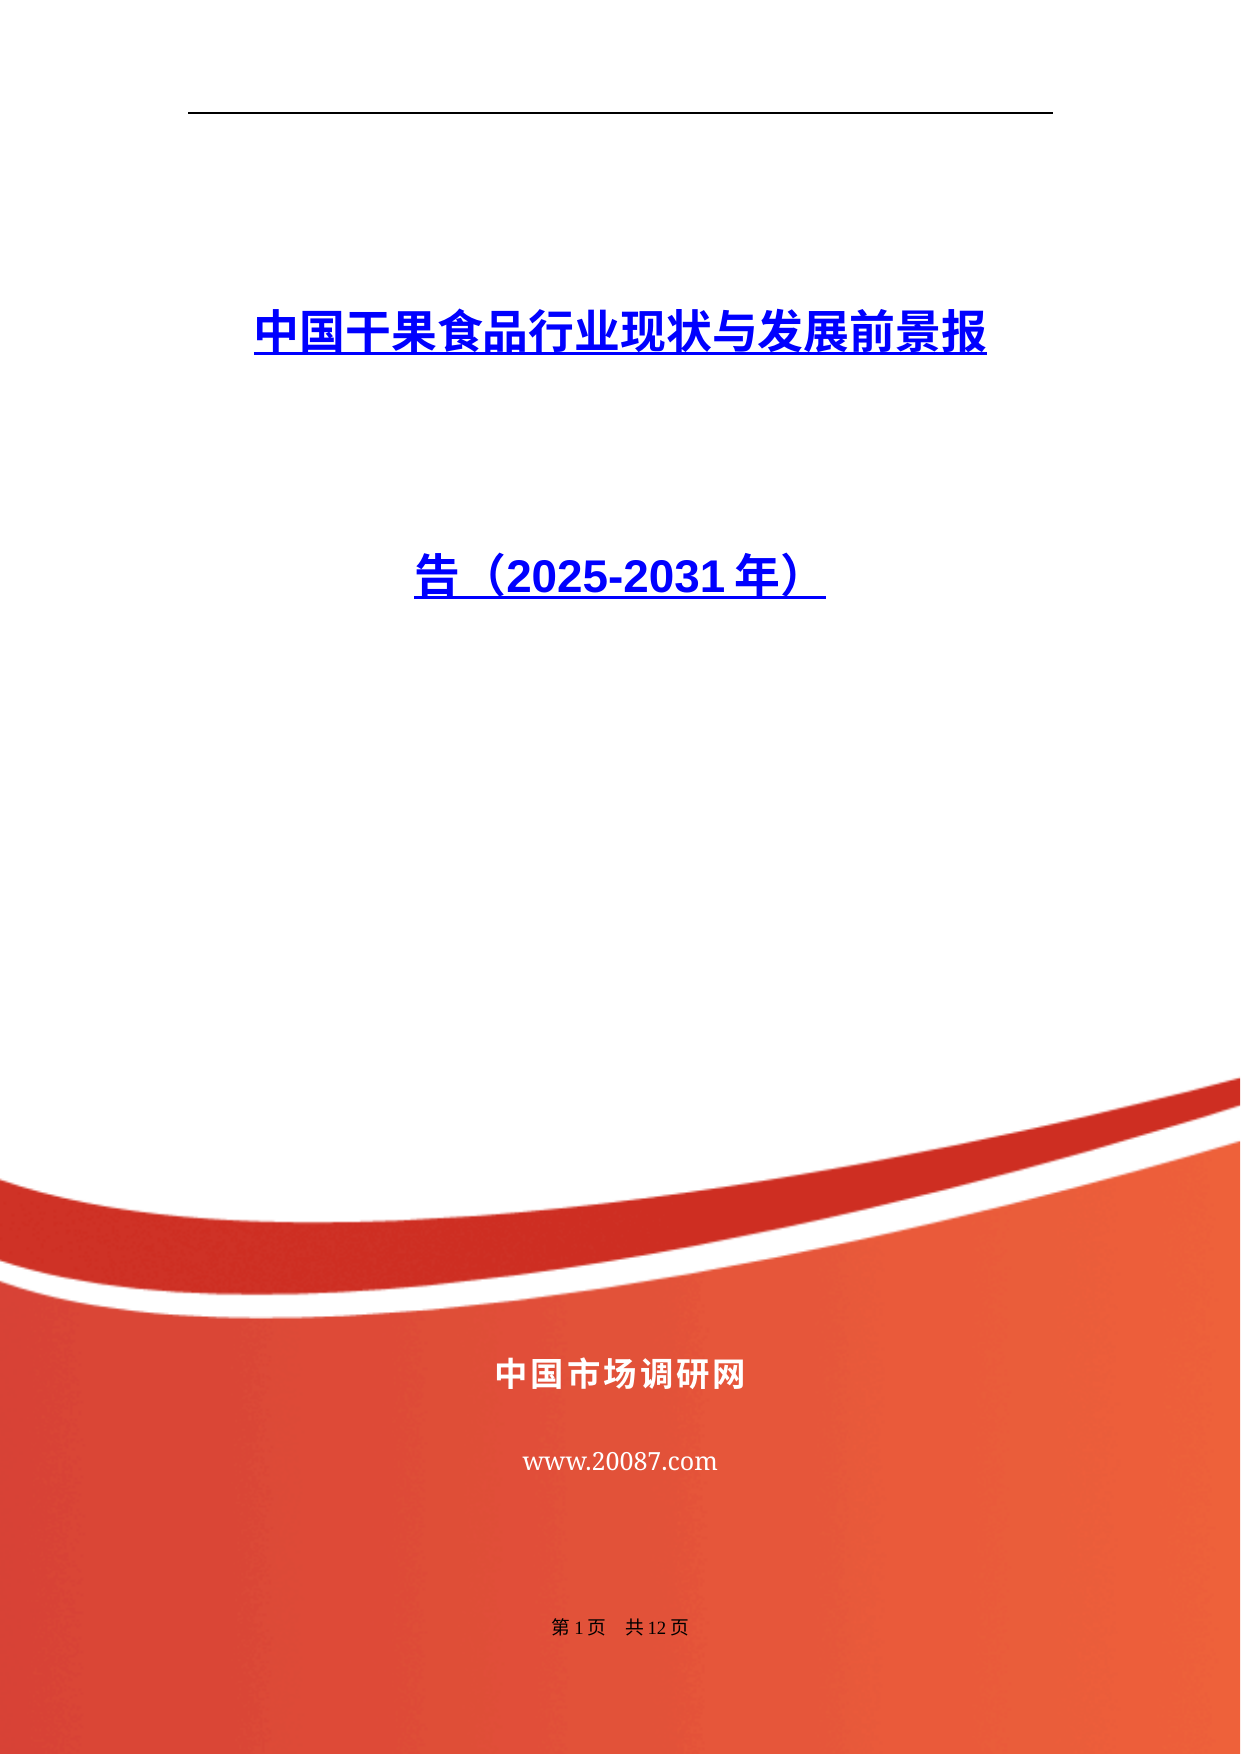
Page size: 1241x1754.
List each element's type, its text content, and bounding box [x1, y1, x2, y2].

subtitle 中国市场调研网 [187, 1339, 1053, 1404]
text www.20087.com [187, 1428, 1053, 1493]
picture [0, 1006, 1241, 1754]
table_header 中国干果食品行业现状与发展前景报告（2025-2031年） [188, 207, 1053, 773]
